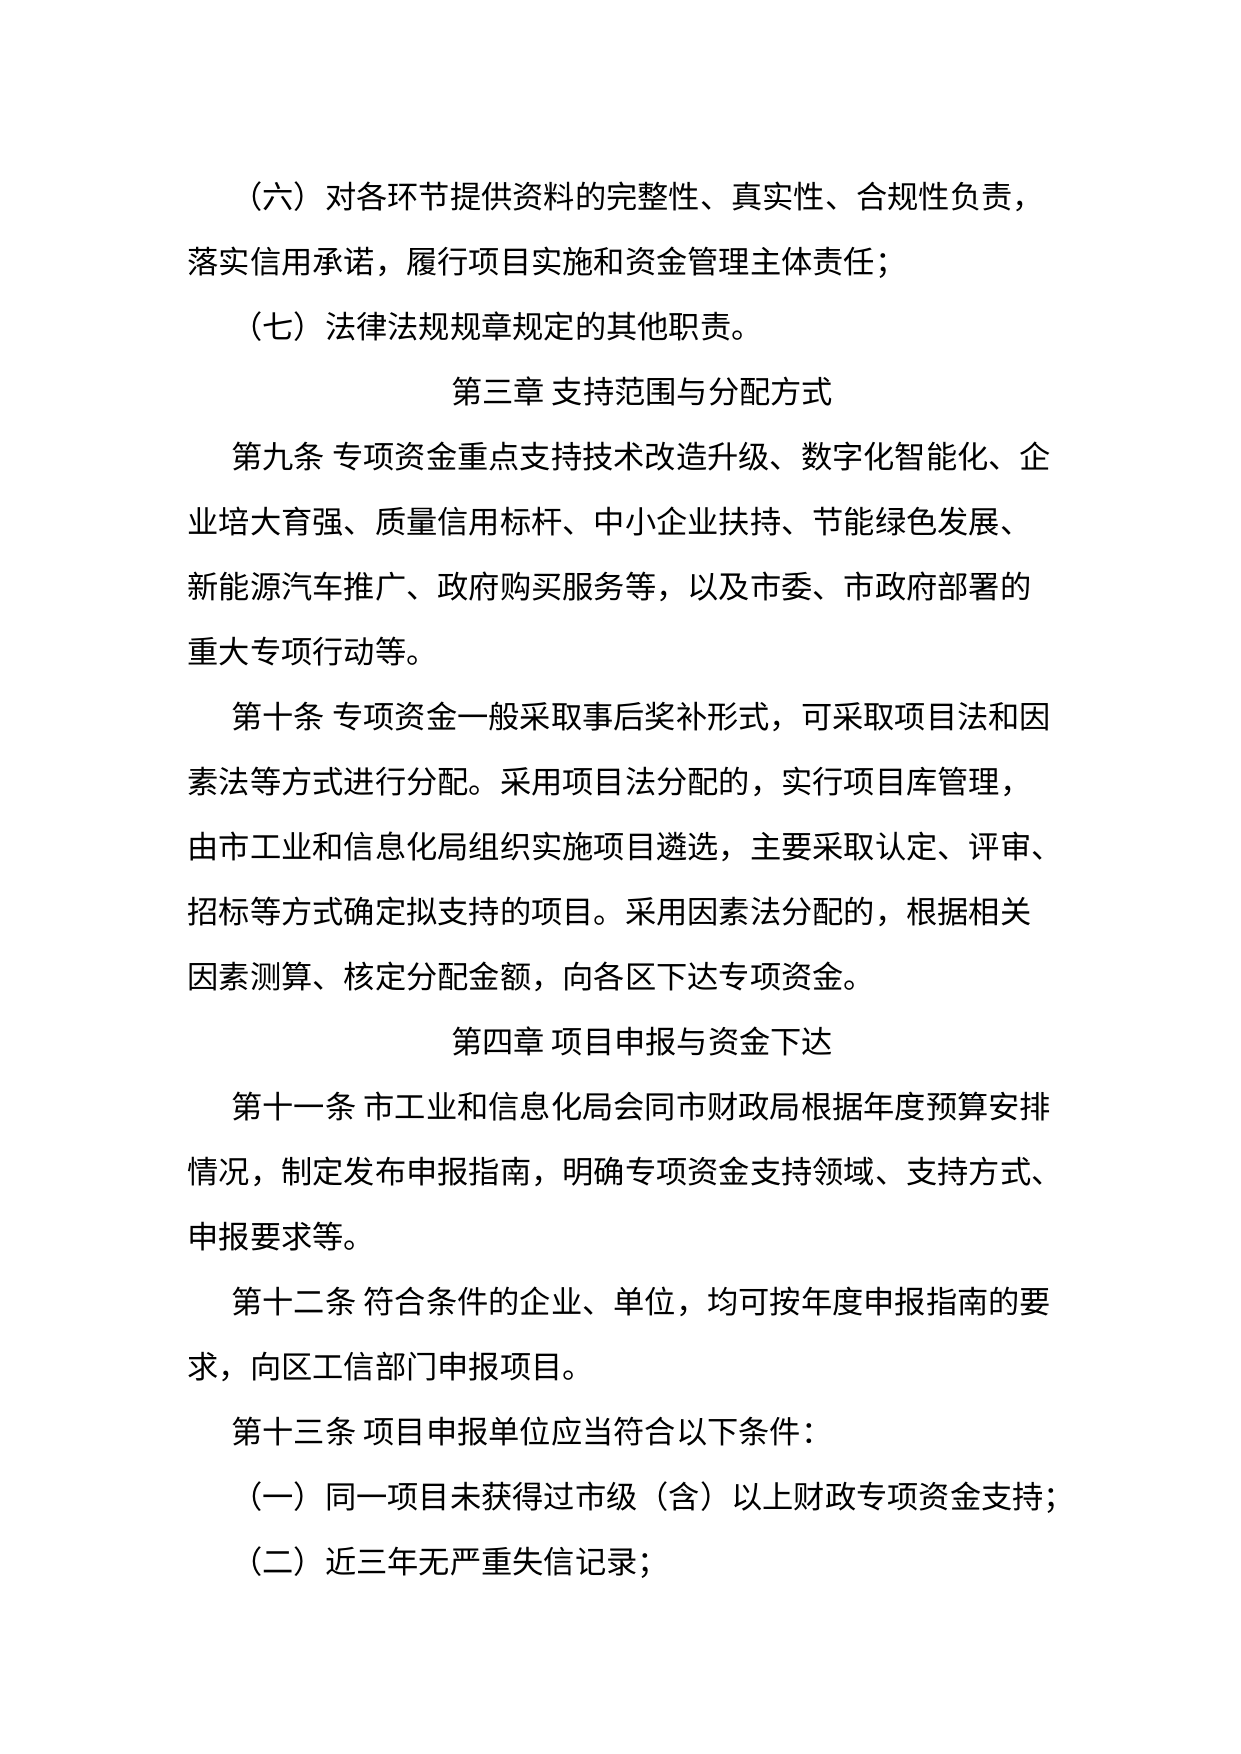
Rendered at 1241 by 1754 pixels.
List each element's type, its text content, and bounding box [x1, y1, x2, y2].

text 第十一条 市工业和信息化局会同市财政局根据年度预算安排情况，制定发布申报指南，明确专项资金支持领域、支持方式、申报要求等。 [187, 1072, 1053, 1267]
text 第三章 支持范围与分配方式 [187, 357, 1053, 422]
text （七）法律法规规章规定的其他职责。 [187, 292, 1053, 357]
text 第四章 项目申报与资金下达 [187, 1007, 1053, 1072]
text 第十三条 项目申报单位应当符合以下条件： [187, 1397, 1053, 1462]
text 第九条 专项资金重点支持技术改造升级、数字化智能化、企业培大育强、质量信用标杆、中小企业扶持、节能绿色发展、新能源汽车推广、政府购买服务等，以及市委、市政府部署的重大专项行动等。 [187, 422, 1053, 682]
text 第十二条 符合条件的企业、单位，均可按年度申报指南的要求，向区工信部门申报项目。 [187, 1267, 1053, 1397]
text 第十条 专项资金一般采取事后奖补形式，可采取项目法和因素法等方式进行分配。采用项目法分配的，实行项目库管理，由市工业和信息化局组织实施项目遴选，主要采取认定、评审、招标等方式确定拟支持的项目。采用因素法分配的，根据相关因素测算、核定分配金额，向各区下达专项资金。 [187, 682, 1053, 1007]
text （二）近三年无严重失信记录； [187, 1527, 1053, 1592]
text （一）同一项目未获得过市级（含）以上财政专项资金支持； [187, 1462, 1053, 1527]
text （六）对各环节提供资料的完整性、真实性、合规性负责，落实信用承诺，履行项目实施和资金管理主体责任； [187, 162, 1053, 292]
